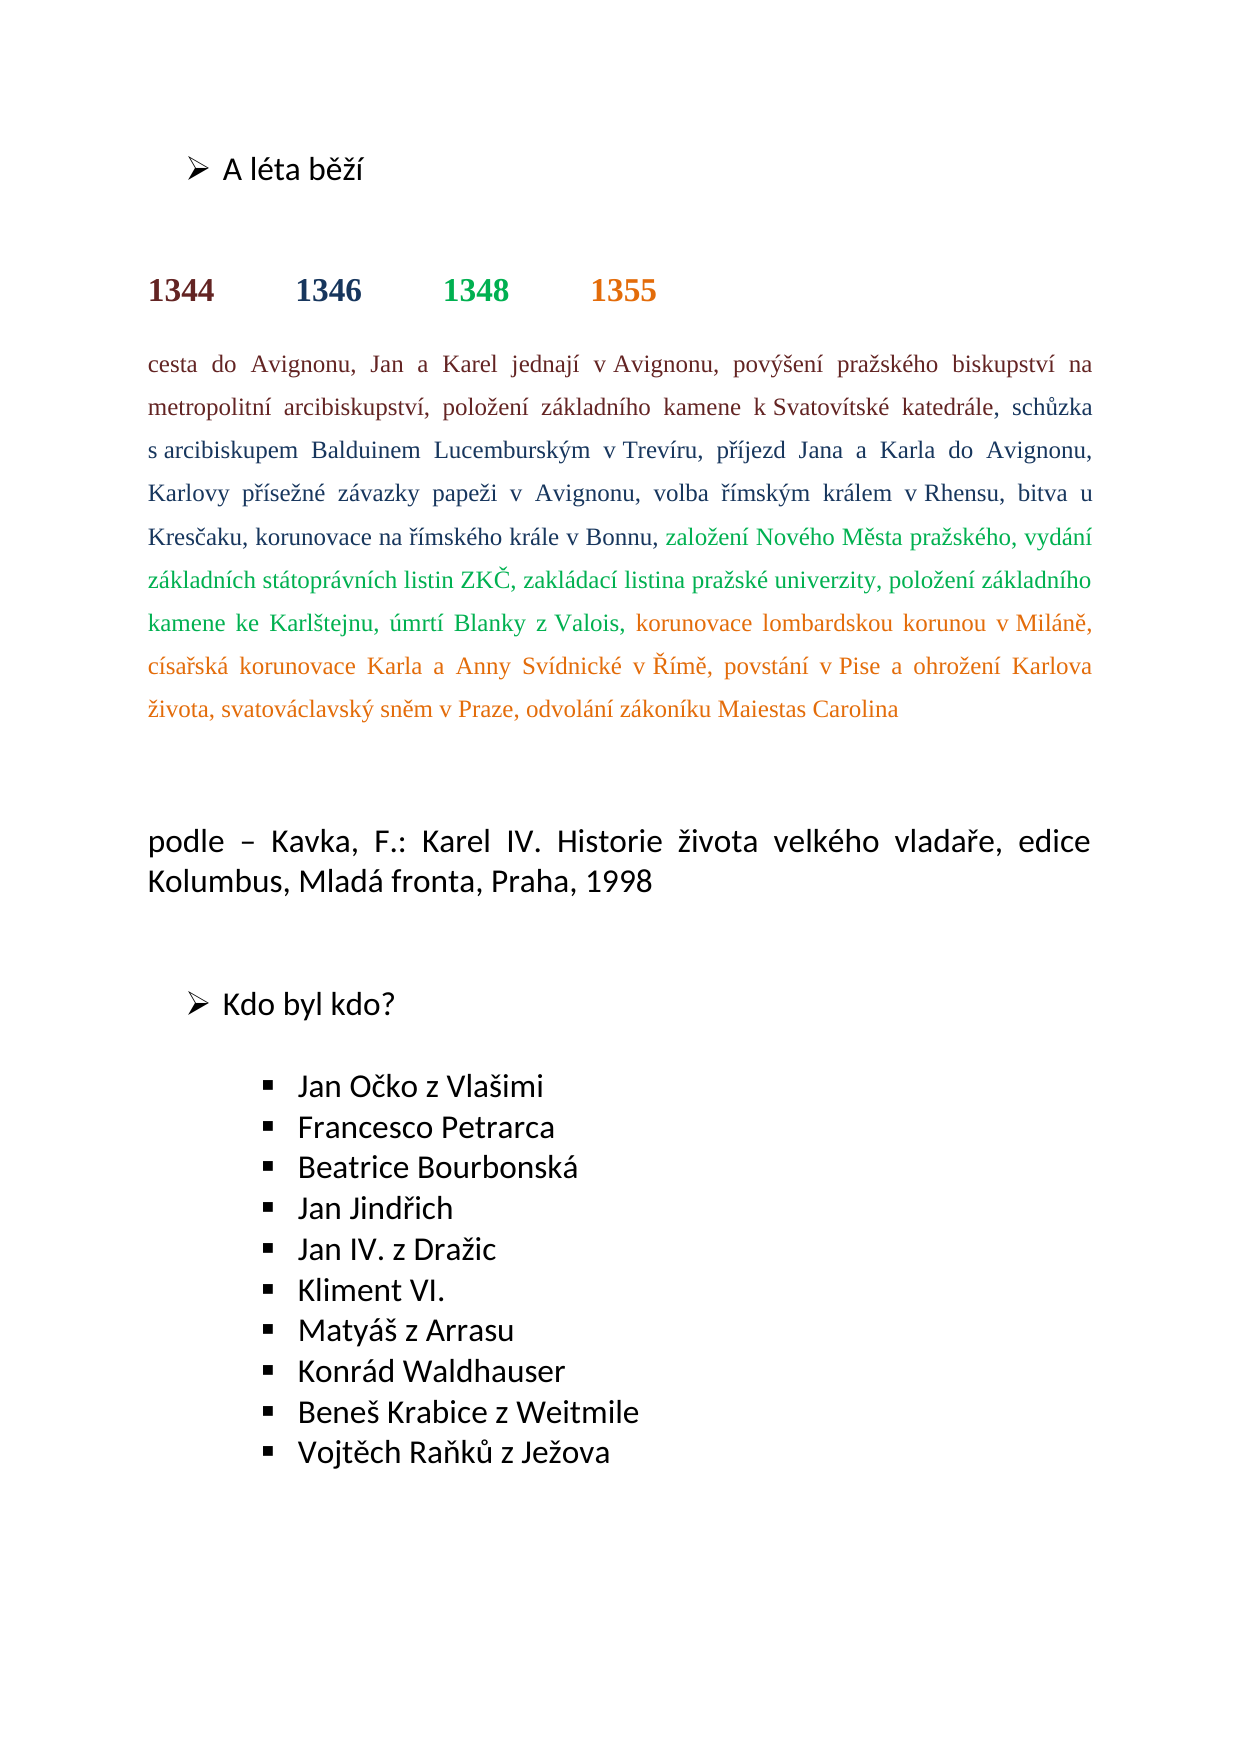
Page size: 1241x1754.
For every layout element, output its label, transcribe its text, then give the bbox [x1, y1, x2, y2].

list Kdo byl kdo? [185, 983, 1093, 1024]
list Matyáš z Arrasu [260, 1309, 1093, 1350]
text cesta do Avignonu, Jan a Karel jednají v Avignonu, povýšení pražského biskupství na metropolitní arcibiskupství, položení základního kamene k Svatovítské katedrále, schůzka s arcibiskupem Balduinem Lucemburským v Trevíru, příjezd Jana a Karla do Avignonu, Karlovy přísežné závazky papeži v Avignonu, volba římským králem v Rhensu, bitva u Kresčaku, korunovace na římského krále v Bonnu, založení Nového Města pražského, vydání základních státoprávních listin ZKČ, zakládací listina pražské univerzity, položení základního kamene ke Karlštejnu, úmrtí Blanky z Valois, korunovace lombardskou korunou v Miláně, císařská korunovace Karla a Anny Svídnické v Římě, povstání v Pise a ohrožení Karlova života, svatováclavský sněm v Praze, odvolání zákoníku Maiestas Carolina [148, 349, 1093, 723]
list Kliment VI. [260, 1268, 1093, 1309]
text 1344 1346 1348 1355 [148, 271, 1093, 309]
list Beatrice Bourbonská [260, 1146, 1093, 1187]
list Vojtěch Raňků z Ježova [260, 1431, 1093, 1472]
text podle – Kavka, F.: Karel IV. Historie života velkého vladaře, edice Kolumbus, Mladá fronta, Praha, 1998 [148, 819, 1093, 901]
list Francesco Petrarca [260, 1106, 1093, 1146]
list Beneš Krabice z Weitmile [260, 1391, 1093, 1431]
list Jan Očko z Vlašimi [260, 1065, 1093, 1106]
list Jan IV. z Dražic [260, 1228, 1093, 1268]
list Konrád Waldhauser [260, 1350, 1093, 1391]
list A léta běží [185, 148, 1093, 188]
list Jan Jindřich [260, 1187, 1093, 1228]
